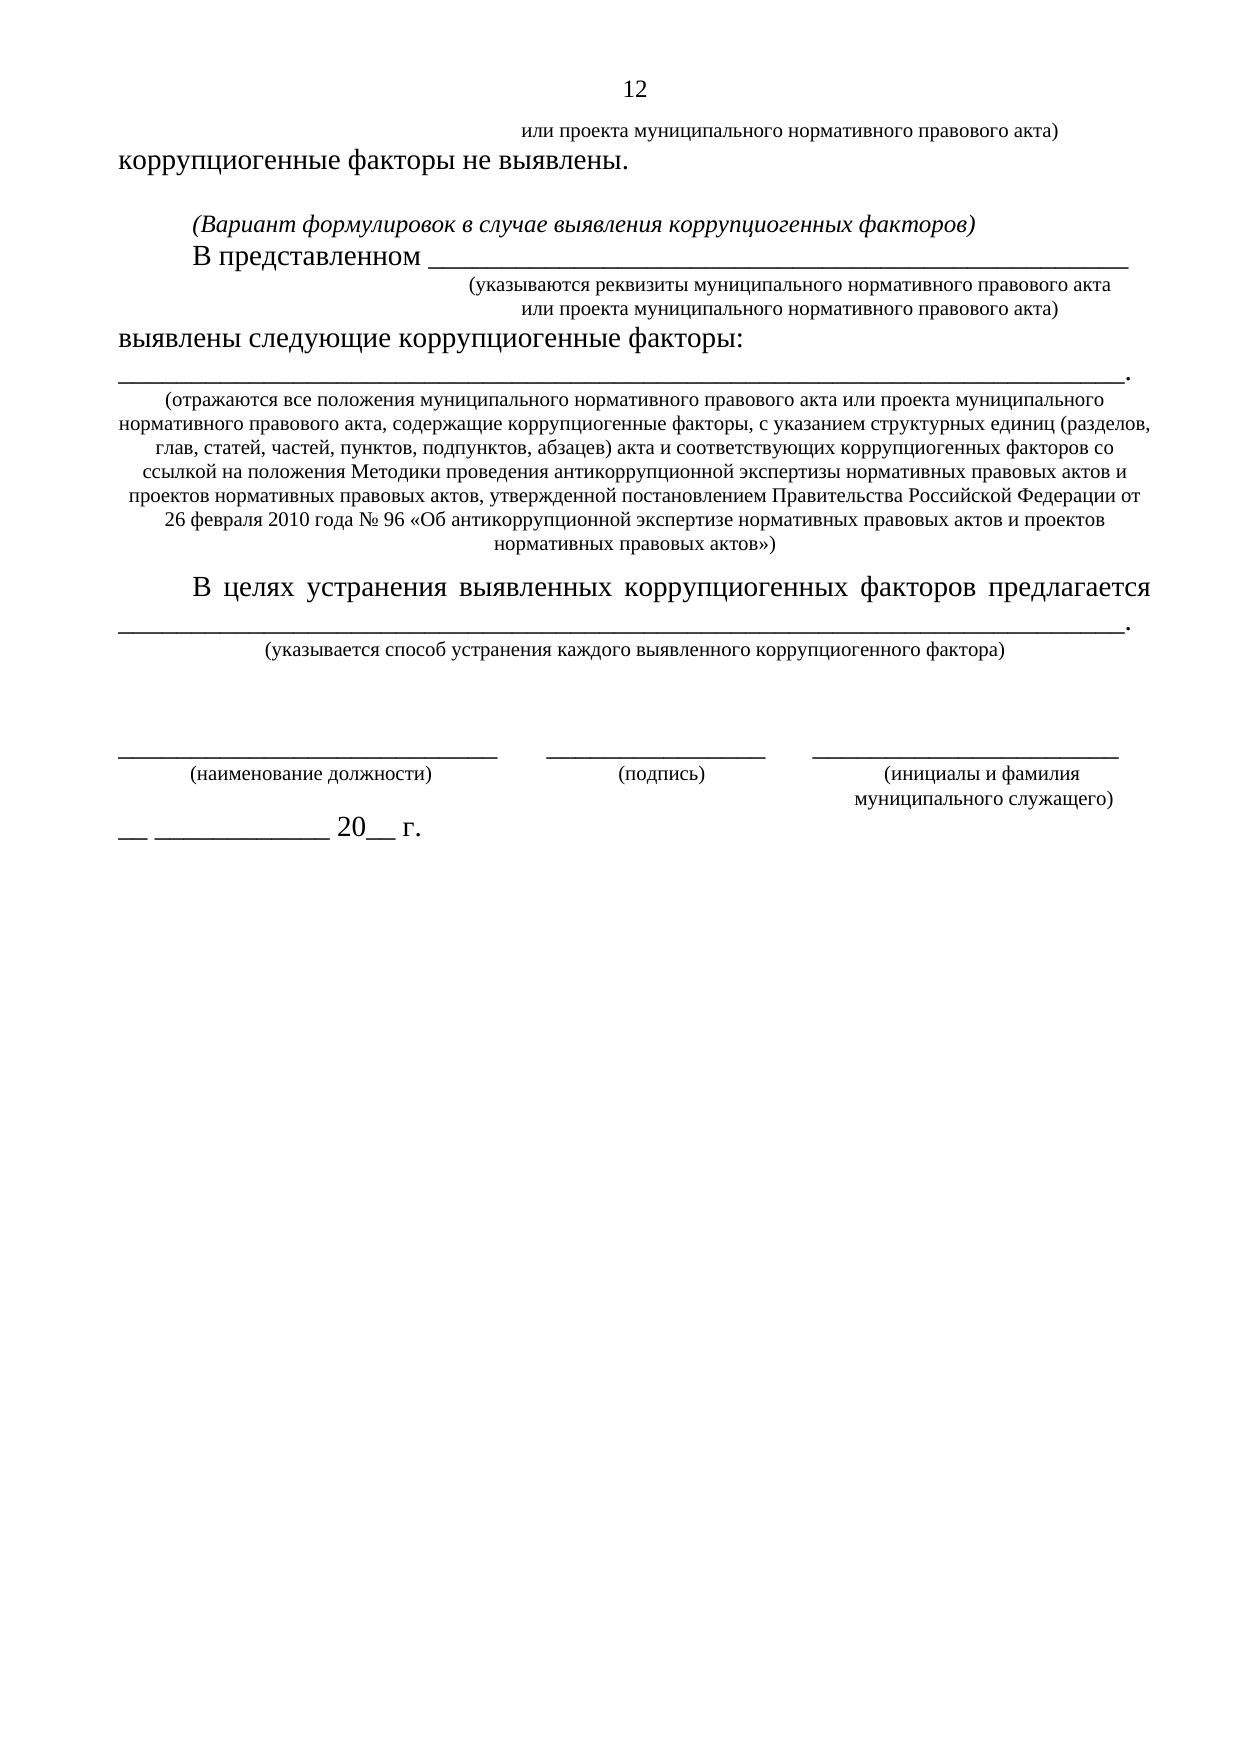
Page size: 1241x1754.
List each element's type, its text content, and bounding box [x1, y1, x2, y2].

text (Вариант формулировок в случае выявления коррупциогенных факторов) [118, 209, 1152, 238]
text (указывается способ устранения каждого выявленного коррупциогенного фактора) [118, 637, 1152, 661]
text выявлены следующие коррупциогенные факторы: [118, 320, 1152, 353]
text В целях устранения выявленных коррупциогенных факторов предлагается _____________________________________________________________________. [118, 569, 1152, 637]
text __ ____________ 20__ г. [118, 809, 1152, 843]
text муниципального служащего) [118, 785, 1152, 809]
text _____________________________________________________________________. [118, 353, 1152, 387]
text или проекта муниципального нормативного правового акта) [428, 296, 1152, 320]
text или проекта муниципального нормативного правового акта) [428, 118, 1152, 142]
text __________________________ _______________ _____________________ [118, 728, 1152, 761]
text В представленном ________________________________________________ [118, 238, 1152, 272]
text (отражаются все положения муниципального нормативного правового акта или проекта муниципального нормативного правового акта, содержащие коррупциогенные факторы, с указанием структурных единиц (разделов, глав, статей, частей, пунктов, подпунктов, абзацев) акта и соответствующих коррупциогенных факторов со ссылкой на положения Методики проведения антикоррупционной экспертизы нормативных правовых актов и проектов нормативных правовых актов, утвержденной постановлением Правительства Российской Федерации от 26 февраля 2010 года № 96 «Об антикоррупционной экспертизе нормативных правовых актов и проектов нормативных правовых актов») [118, 387, 1152, 555]
text коррупциогенные факторы не выявлены. [118, 142, 1152, 176]
text (указываются реквизиты муниципального нормативного правового акта [428, 272, 1152, 296]
text (наименование должности) (подпись) (инициалы и фамилия [118, 761, 1152, 785]
